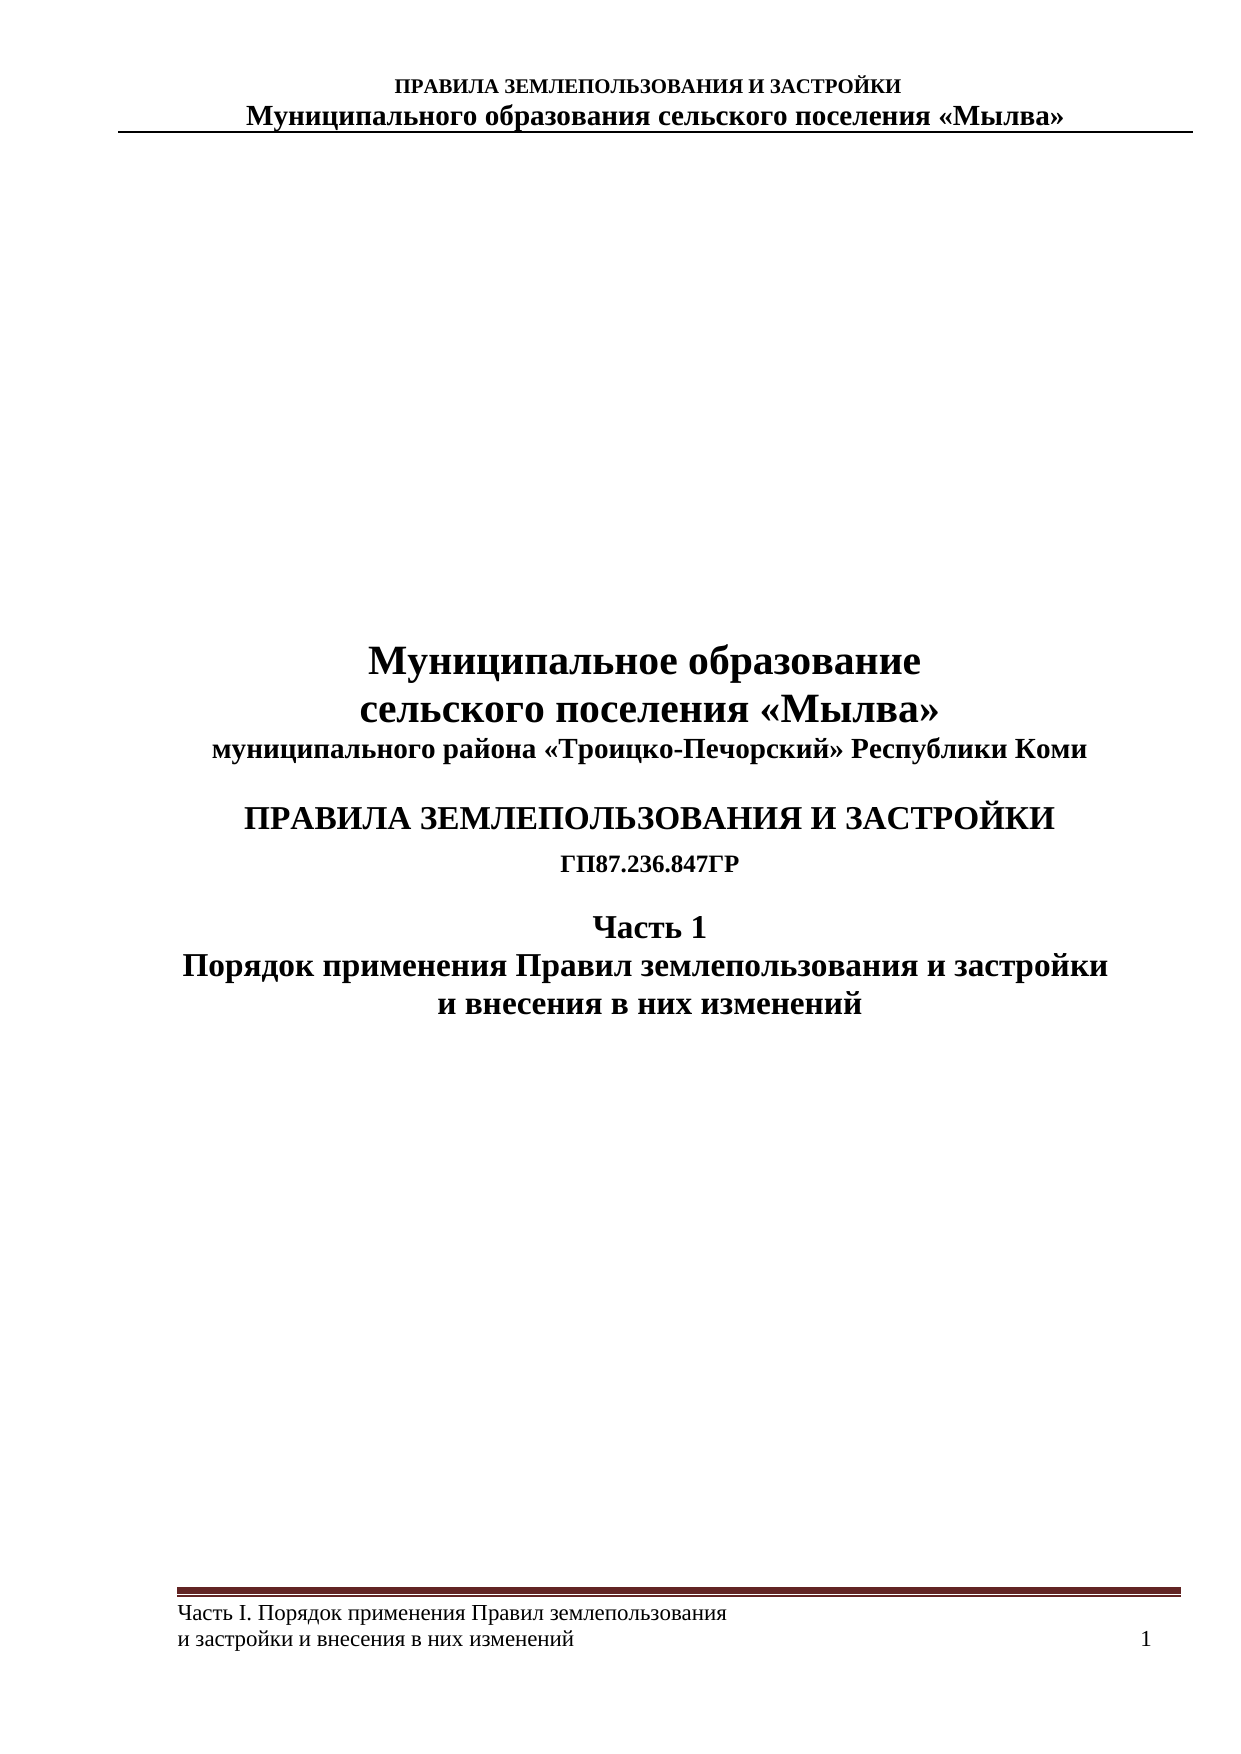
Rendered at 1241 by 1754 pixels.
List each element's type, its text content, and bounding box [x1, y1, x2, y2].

text Часть 1 Порядок применения Правил землепользования и застройки и внесения в них изменений [118, 907, 1181, 1022]
text ГП87.236.847ГР [118, 849, 1181, 878]
text Муниципальное образование сельского поселения «Мылва» [118, 636, 1181, 732]
text муниципального района «Троицко-Печорский» Республики Коми [118, 732, 1181, 765]
text ПРАВИЛА ЗЕМЛЕПОЛЬЗОВАНИЯ И ЗАСТРОЙКИ [118, 799, 1181, 837]
